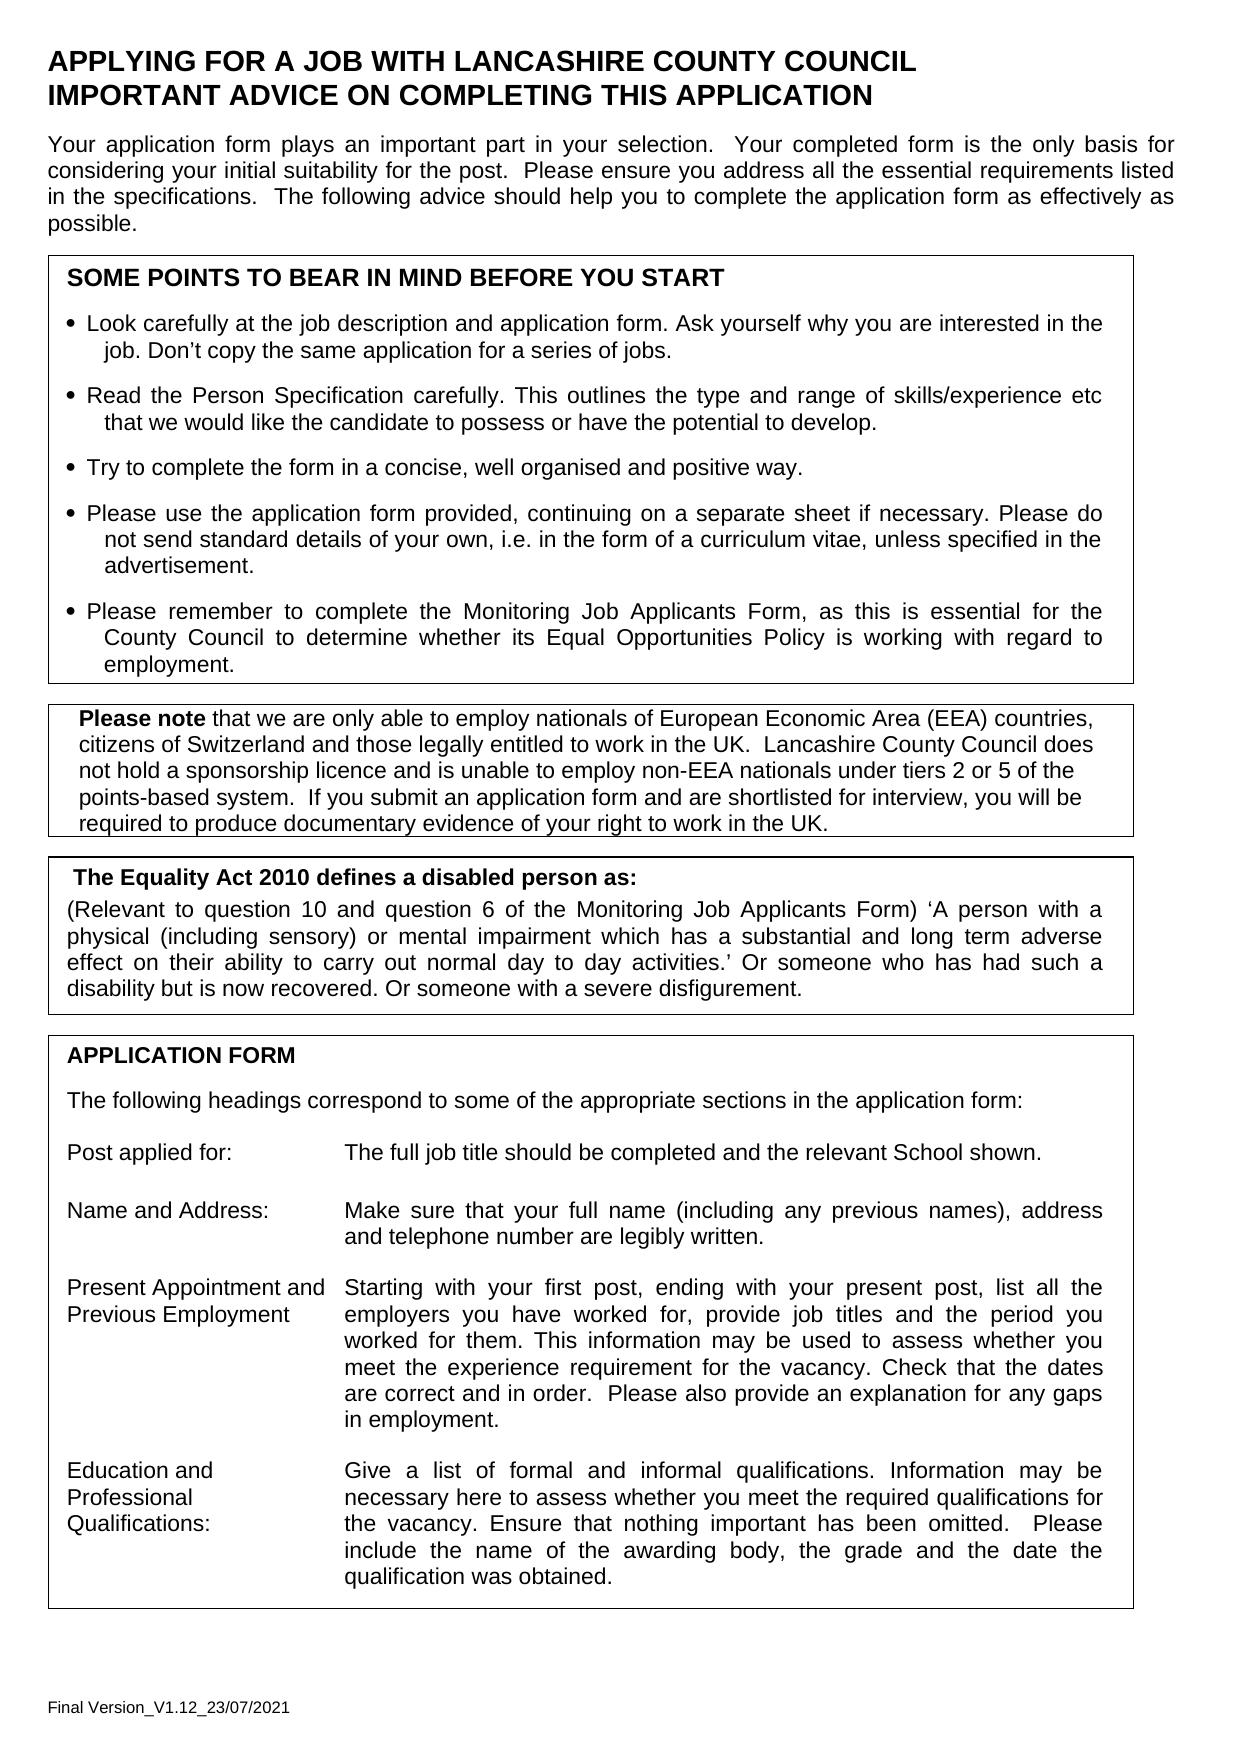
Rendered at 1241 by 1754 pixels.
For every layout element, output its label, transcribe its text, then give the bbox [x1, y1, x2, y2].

text Your application form plays an important part in your selection. Your completed form is the only basis for considering your initial suitability for the post. Please ensure you address all the essential requirements listed in the specifications. The following advice should help you to complete the application form as effectively as possible. [47, 131, 1175, 236]
table_cell Give a list of formal and informal qualifications. Information may be necessary here to assess whether you meet the required qualifications for the vacancy. Ensure that nothing important has been omitted. Please include the name of the awarding body, the grade and the date the qualification was obtained. [344, 1451, 1133, 1608]
table_header APPLICATION FORM The following headings correspond to some of the appropriate sections in the application form: [49, 1036, 1133, 1132]
table_cell Post applied for: [49, 1133, 344, 1190]
table_header SOME POINTS TO BEAR IN MIND BEFORE YOU START Look carefully at the job description and application form. Ask yourself why you are interested in the job. Don’t copy the same application for a series of jobs. Read the Person Specification carefully. This outlines the type and range of skills/experience etc that we would like the candidate to possess or have the potential to develop. Try to complete the form in a concise, well organised and positive way. Please use the application form provided, continuing on a separate sheet if necessary. Please do not send standard details of your own, i.e. in the form of a curriculum vitae, unless specified in the advertisement. Please remember to complete the Monitoring Job Applicants Form, as this is essential for the County Council to determine whether its Equal Opportunities Policy is working with regard to employment. [49, 256, 1133, 683]
table_cell Present Appointment and Previous Employment [49, 1268, 344, 1451]
table_header The Equality Act 2010 defines a disabled person as: (Relevant to question 10 and question 6 of the Monitoring Job Applicants Form) ‘A person with a physical (including sensory) or mental impairment which has a substantial and long term adverse effect on their ability to carry out normal day to day activities.’ Or someone who has had such a disability but is now recovered. Or someone with a severe disfigurement. [49, 858, 1133, 1014]
table_cell The full job title should be completed and the relevant School shown. [344, 1133, 1133, 1190]
table_header Please note that we are only able to employ nationals of European Economic Area (EEA) countries, citizens of Switzerland and those legally entitled to work in the UK. Lancashire County Council does not hold a sponsorship licence and is unable to employ non-EEA nationals under tiers 2 or 5 of the points-based system. If you submit an application form and are shortlisted for interview, you will be required to produce documentary evidence of your right to work in the UK. [49, 705, 1133, 836]
subtitle IMPORTANT ADVICE ON COMPLETING THIS APPLICATION [47, 78, 1175, 111]
table_cell Starting with your first post, ending with your present post, list all the employers you have worked for, provide job titles and the period you worked for them. This information may be used to assess whether you meet the experience requirement for the vacancy. Check that the dates are correct and in order. Please also provide an explanation for any gaps in employment. [344, 1268, 1133, 1451]
table_cell Name and Address: [49, 1190, 344, 1268]
subtitle APPLYING FOR A JOB WITH LANCASHIRE COUNTY COUNCIL [47, 44, 1175, 78]
table_cell Make sure that your full name (including any previous names), address and telephone number are legibly written. [344, 1190, 1133, 1268]
table_cell Education and Professional Qualifications: [49, 1451, 344, 1608]
